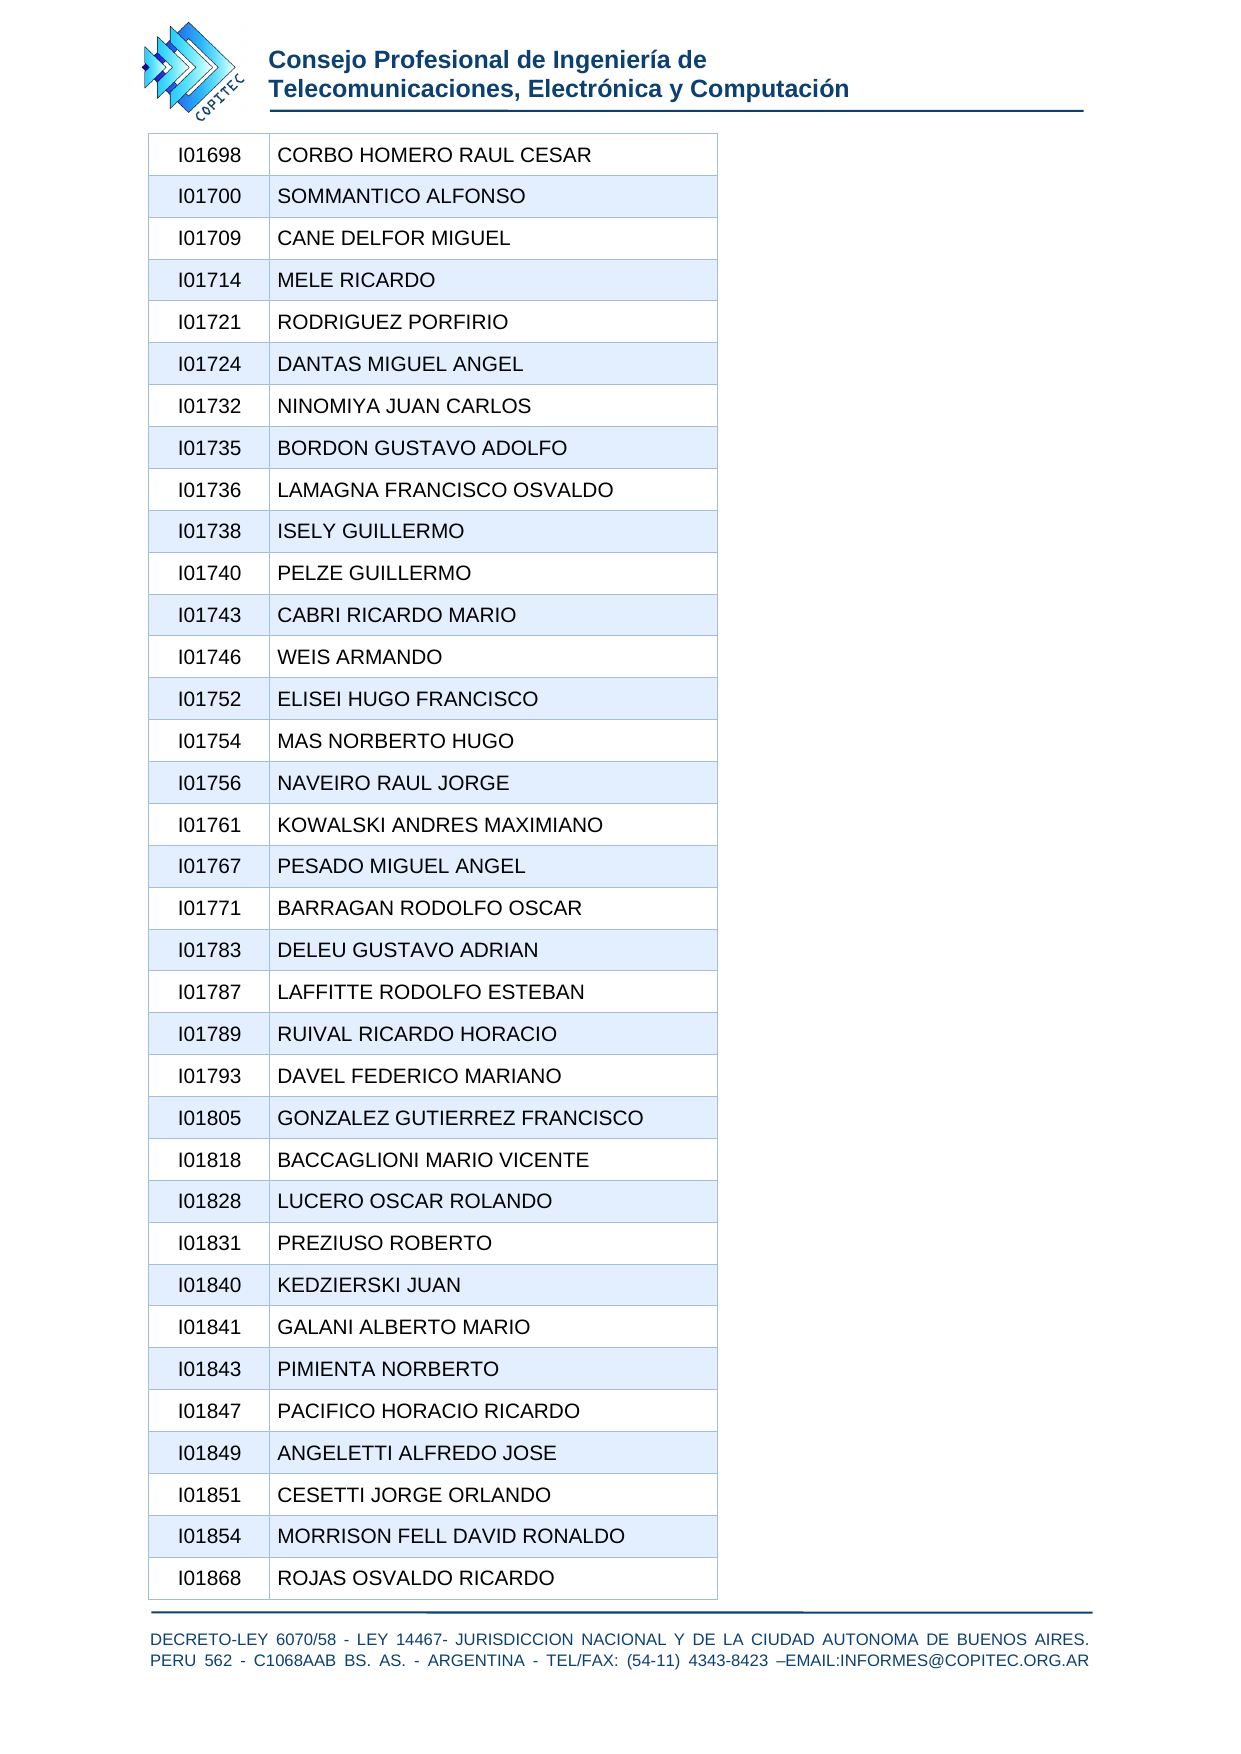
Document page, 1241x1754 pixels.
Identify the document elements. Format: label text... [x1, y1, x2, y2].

table_cell RODRIGUEZ PORFIRIO [270, 301, 717, 342]
table_cell BARRAGAN RODOLFO OSCAR [270, 888, 717, 928]
table_cell I01736 [149, 469, 269, 510]
table_cell ISELY GUILLERMO [270, 511, 717, 552]
table_cell I01849 [149, 1432, 269, 1473]
table_cell MORRISON FELL DAVID RONALDO [270, 1516, 717, 1557]
table_cell I01724 [149, 343, 269, 384]
table_cell SOMMANTICO ALFONSO [270, 176, 717, 217]
table_cell I01738 [149, 511, 269, 552]
table_cell MAS NORBERTO HUGO [270, 720, 717, 761]
table_cell I01783 [149, 930, 269, 970]
table_cell CESETTI JORGE ORLANDO [270, 1474, 717, 1515]
table_cell PELZE GUILLERMO [270, 553, 717, 593]
table_cell I01868 [149, 1558, 269, 1598]
table_cell I01843 [149, 1348, 269, 1389]
table_cell I01700 [149, 176, 269, 217]
table_cell I01709 [149, 218, 269, 258]
table_cell PIMIENTA NORBERTO [270, 1348, 717, 1389]
table_cell I01767 [149, 846, 269, 887]
table_cell I01805 [149, 1097, 269, 1138]
table_cell WEIS ARMANDO [270, 636, 717, 677]
table_cell I01847 [149, 1390, 269, 1431]
table_cell I01714 [149, 260, 269, 300]
table_cell I01851 [149, 1474, 269, 1515]
table_cell PACIFICO HORACIO RICARDO [270, 1390, 717, 1431]
table_cell RUIVAL RICARDO HORACIO [270, 1013, 717, 1054]
table_cell I01854 [149, 1516, 269, 1557]
table_cell LUCERO OSCAR ROLANDO [270, 1181, 717, 1222]
table_cell I01732 [149, 385, 269, 426]
table_cell GONZALEZ GUTIERREZ FRANCISCO [270, 1097, 717, 1138]
table_cell I01761 [149, 804, 269, 845]
table_cell I01756 [149, 762, 269, 803]
table_cell NAVEIRO RAUL JORGE [270, 762, 717, 803]
table_cell DAVEL FEDERICO MARIANO [270, 1055, 717, 1096]
table_cell I01746 [149, 636, 269, 677]
table_cell I01787 [149, 971, 269, 1012]
table_cell CANE DELFOR MIGUEL [270, 218, 717, 258]
table_cell CABRI RICARDO MARIO [270, 595, 717, 635]
table_cell I01752 [149, 678, 269, 719]
table_cell I01841 [149, 1306, 269, 1347]
table_cell DELEU GUSTAVO ADRIAN [270, 930, 717, 970]
table_cell I01840 [149, 1265, 269, 1305]
table_cell I01831 [149, 1223, 269, 1263]
table_cell BORDON GUSTAVO ADOLFO [270, 427, 717, 468]
table_cell GALANI ALBERTO MARIO [270, 1306, 717, 1347]
picture [141, 21, 248, 125]
table_cell DANTAS MIGUEL ANGEL [270, 343, 717, 384]
table_cell I01721 [149, 301, 269, 342]
table_cell I01754 [149, 720, 269, 761]
table_cell I01828 [149, 1181, 269, 1222]
table_cell LAFFITTE RODOLFO ESTEBAN [270, 971, 717, 1012]
table_cell KOWALSKI ANDRES MAXIMIANO [270, 804, 717, 845]
table_cell ROJAS OSVALDO RICARDO [270, 1558, 717, 1598]
table_cell CORBO HOMERO RAUL CESAR [270, 134, 717, 175]
table_cell I01789 [149, 1013, 269, 1054]
table_cell I01793 [149, 1055, 269, 1096]
table_cell ELISEI HUGO FRANCISCO [270, 678, 717, 719]
table_cell I01818 [149, 1139, 269, 1180]
table_cell BACCAGLIONI MARIO VICENTE [270, 1139, 717, 1180]
table_cell I01771 [149, 888, 269, 928]
table_cell I01740 [149, 553, 269, 593]
table_cell PREZIUSO ROBERTO [270, 1223, 717, 1263]
table_cell KEDZIERSKI JUAN [270, 1265, 717, 1305]
table_cell ANGELETTI ALFREDO JOSE [270, 1432, 717, 1473]
table_cell I01735 [149, 427, 269, 468]
table_cell LAMAGNA FRANCISCO OSVALDO [270, 469, 717, 510]
table_cell I01698 [149, 134, 269, 175]
table_cell MELE RICARDO [270, 260, 717, 300]
table_cell I01743 [149, 595, 269, 635]
table_cell NINOMIYA JUAN CARLOS [270, 385, 717, 426]
table_cell PESADO MIGUEL ANGEL [270, 846, 717, 887]
